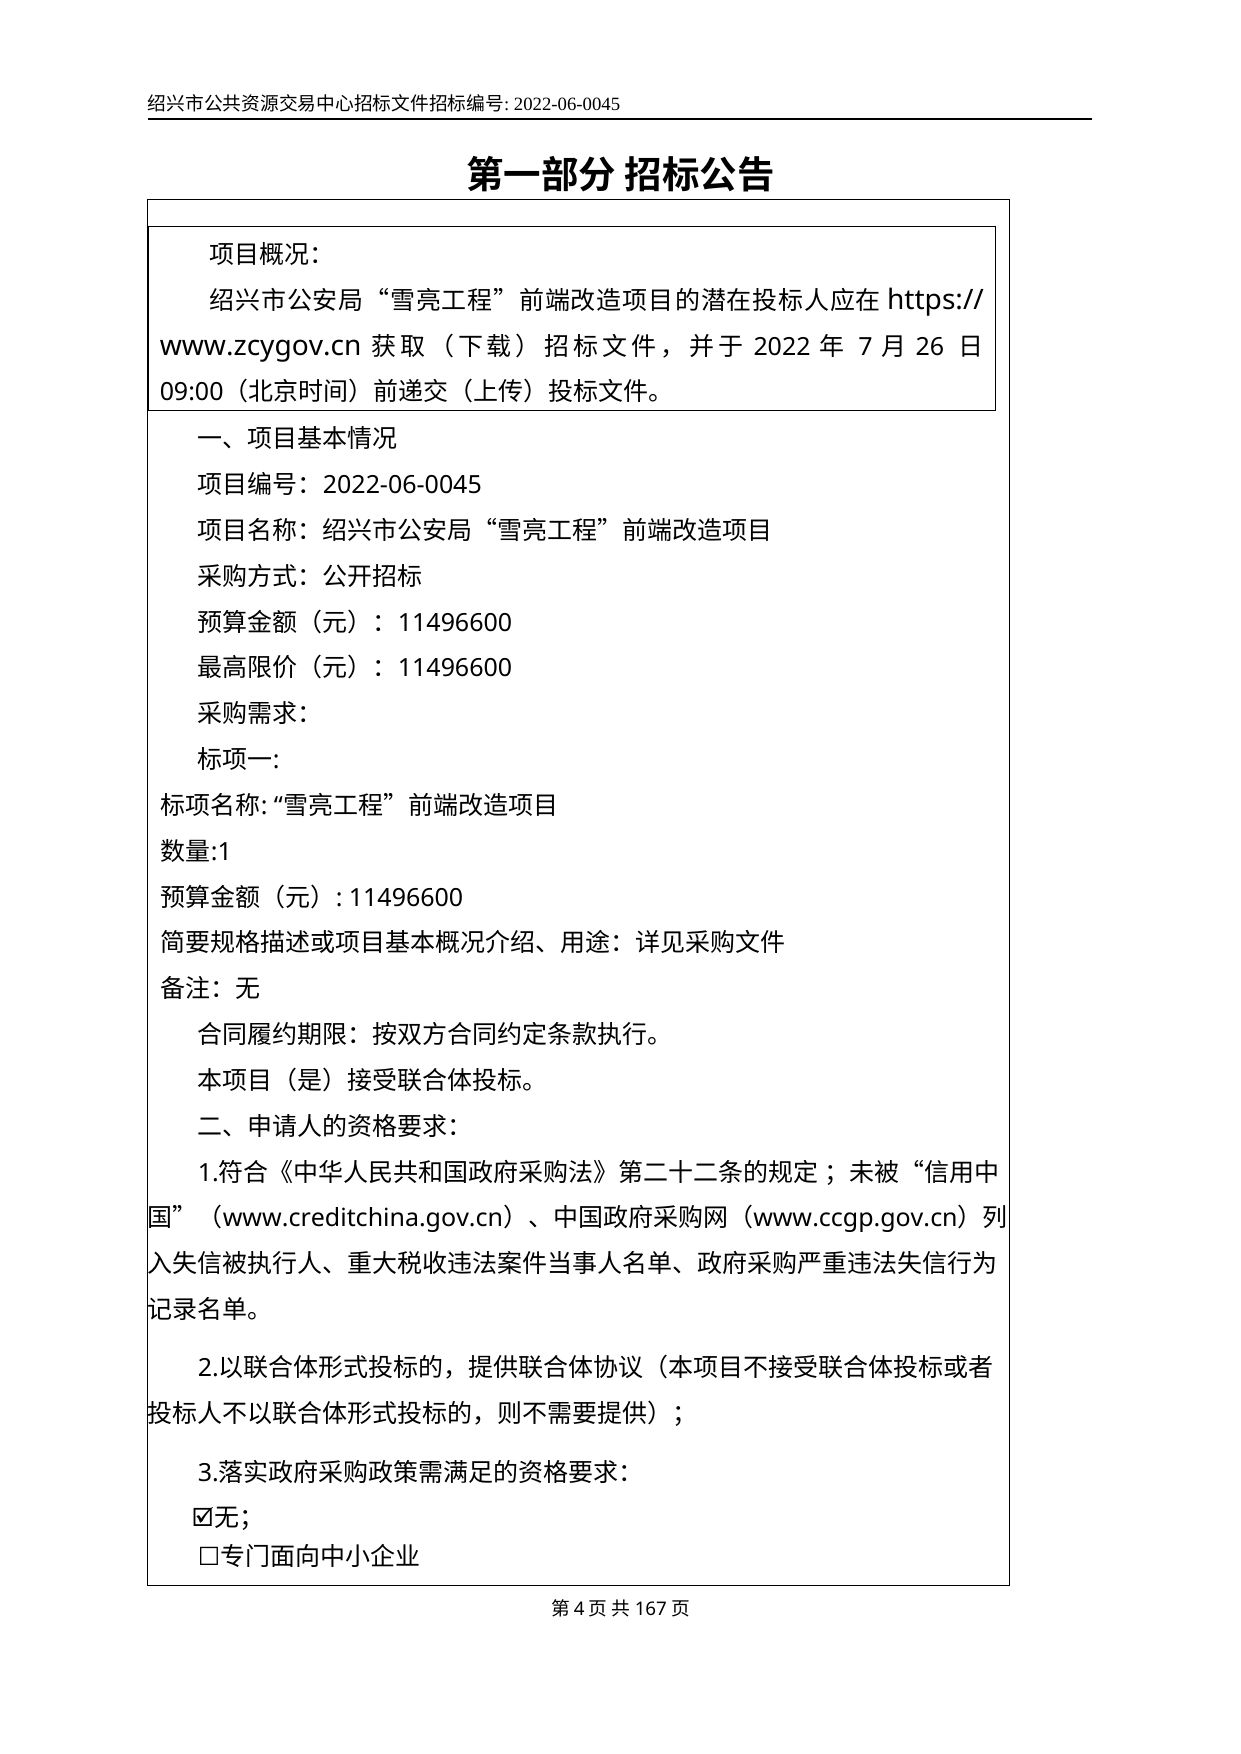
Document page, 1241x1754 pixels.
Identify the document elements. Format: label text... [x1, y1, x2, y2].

text 第一部分 招标公告 [148, 145, 1092, 199]
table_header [148, 200, 1009, 1585]
